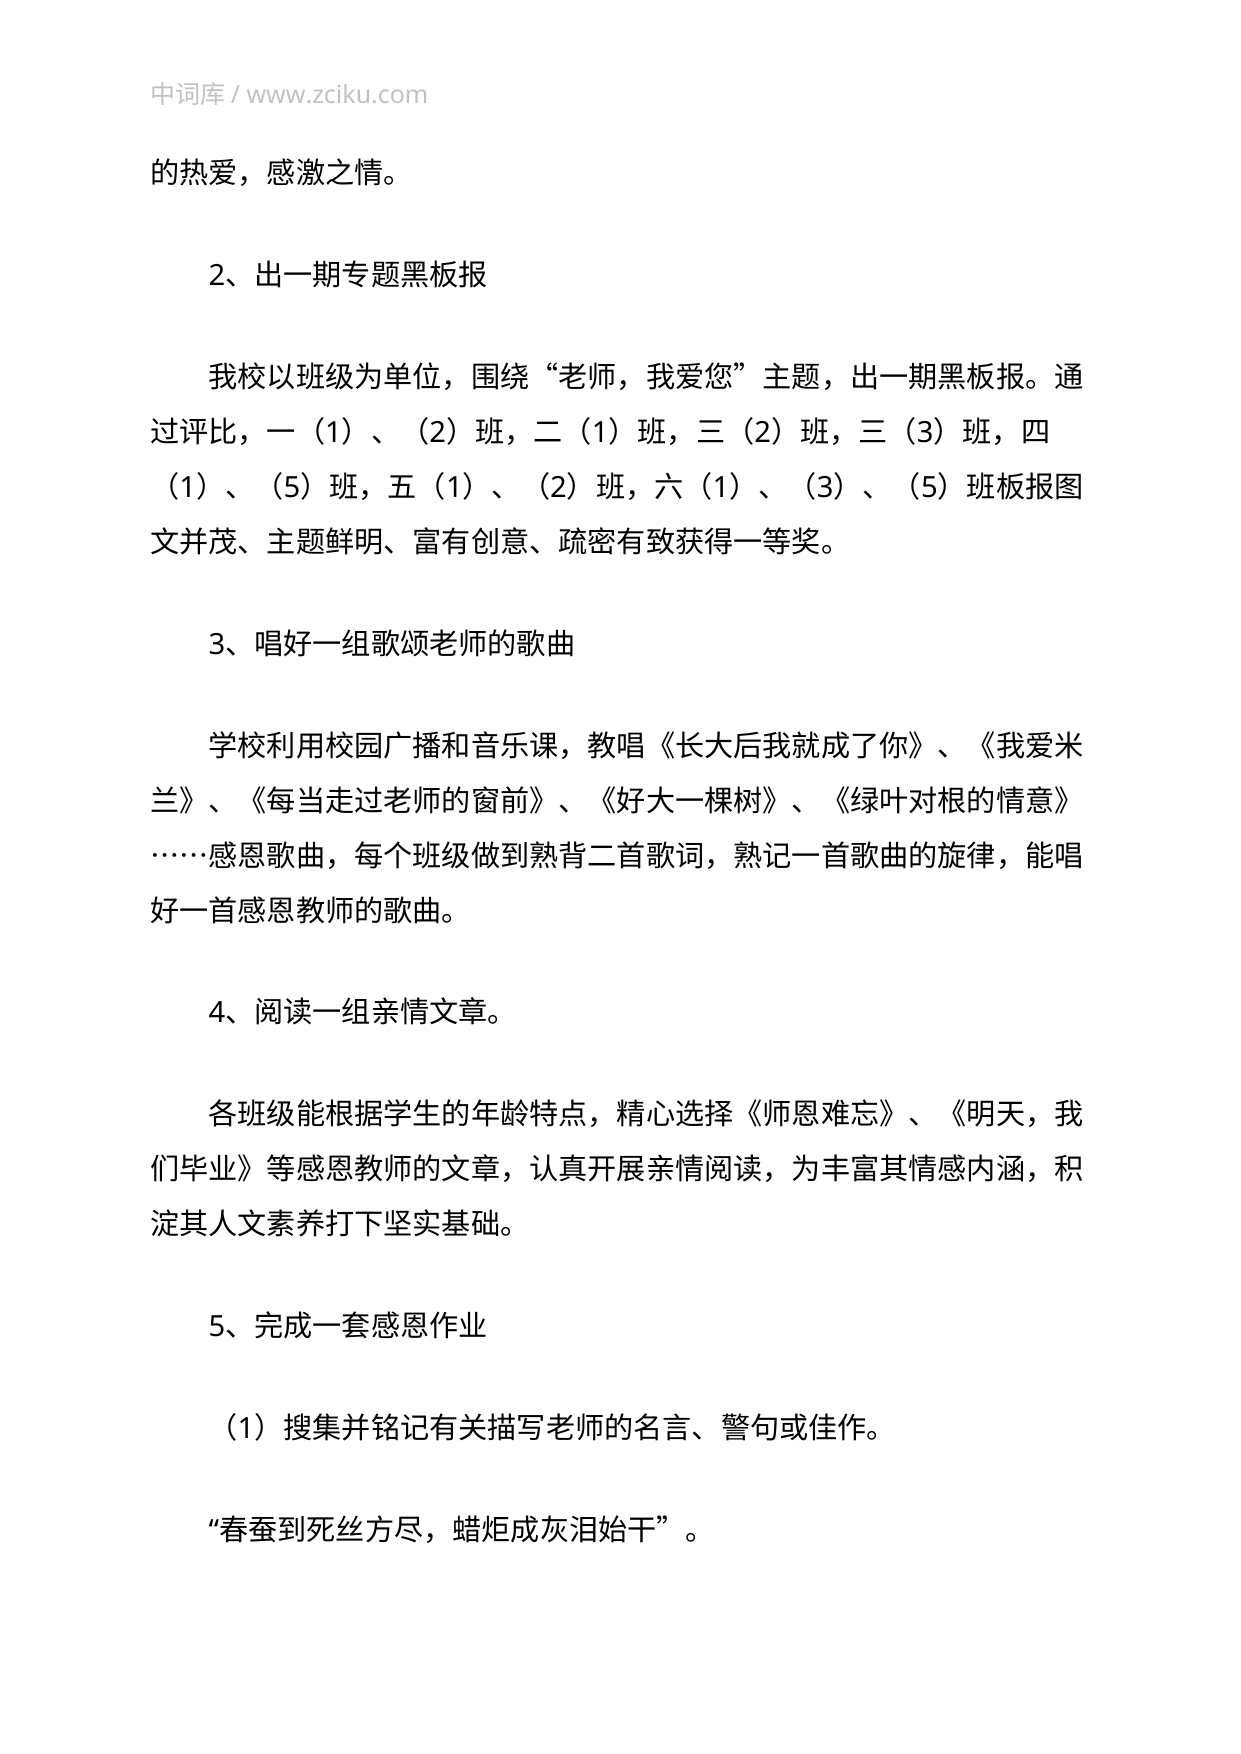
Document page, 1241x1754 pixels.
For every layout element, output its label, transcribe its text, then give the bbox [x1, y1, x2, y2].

text 3、唱好一组歌颂老师的歌曲 [150, 620, 1090, 663]
text 各班级能根据学生的年龄特点，精心选择《师恩难忘》、《明天，我们毕业》等感恩教师的文章，认真开展亲情阅读，为丰富其情感内涵，积淀其人文素养打下坚实基础。 [150, 1091, 1090, 1243]
text 2、出一期专题黑板报 [150, 252, 1090, 294]
text 我校以班级为单位，围绕“老师，我爱您”主题，出一期黑板报。通过评比，一（1）、（2）班，二（1）班，三（2）班，三（3）班，四（1）、（5）班，五（1）、（2）班，六（1）、（3）、（5）班板报图文并茂、主题鲜明、富有创意、疏密有致获得一等奖。 [150, 354, 1090, 561]
text 学校利用校园广播和音乐课，教唱《长大后我就成了你》、《我爱米兰》、《每当走过老师的窗前》、《好大一棵树》、《绿叶对根的情意》……感恩歌曲，每个班级做到熟背二首歌词，熟记一首歌曲的旋律，能唱好一首感恩教师的歌曲。 [150, 722, 1090, 929]
text 4、阅读一组亲情文章。 [150, 989, 1090, 1031]
text “春蚕到死丝方尽，蜡炬成灰泪始干”。 [150, 1506, 1090, 1549]
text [150, 150, 1090, 192]
text （1）搜集并铭记有关描写老师的名言、警句或佳作。 [150, 1404, 1090, 1447]
text 5、完成一套感恩作业 [150, 1302, 1090, 1345]
